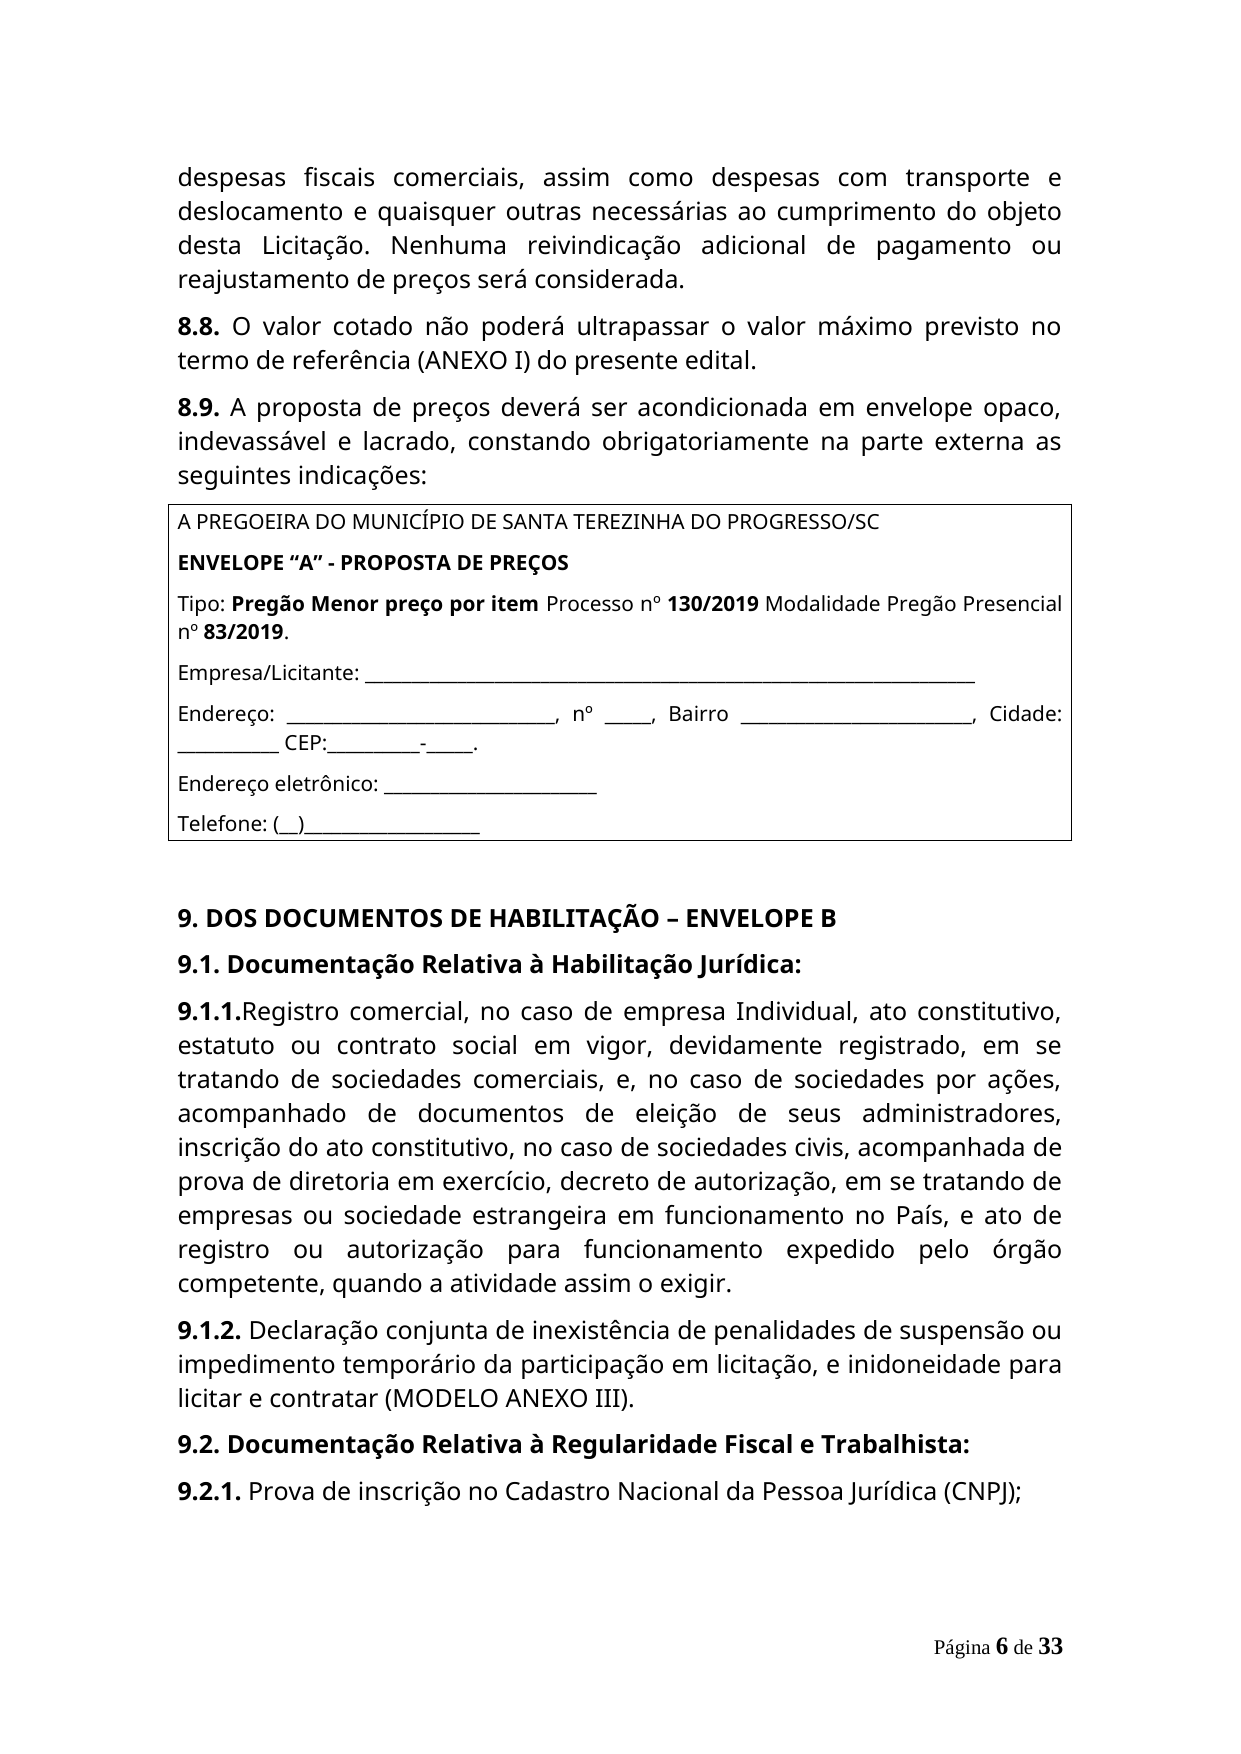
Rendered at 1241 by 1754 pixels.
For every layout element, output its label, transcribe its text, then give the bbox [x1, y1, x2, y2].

text A PREGOEIRA DO MUNICÍPIO DE SANTA TEREZINHA DO PROGRESSO/SC [169, 505, 1071, 536]
text 8.9. A proposta de preços deverá ser acondicionada em envelope opaco, indevassável e lacrado, constando obrigatoriamente na parte externa as seguintes indicações: [177, 389, 1063, 491]
text Endereço eletrônico: _______________________ [169, 766, 1071, 797]
text 9.2. Documentação Relativa à Regularidade Fiscal e Trabalhista: [177, 1427, 1063, 1461]
text Endereço: _____________________________, nº _____, Bairro _________________________, Cidade: ___________ CEP:__________-_____. [169, 696, 1071, 756]
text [177, 160, 1063, 296]
text Tipo: Pregão Menor preço por item Processo nº 130/2019 Modalidade Pregão Presencial nº 83/2019. [169, 586, 1071, 646]
text 9. DOS DOCUMENTOS DE HABILITAÇÃO – ENVELOPE B [177, 900, 1063, 934]
text Telefone: (__)___________________ [169, 806, 1071, 840]
text ENVELOPE “A” - PROPOSTA DE PREÇOS [169, 545, 1071, 576]
text 8.8. O valor cotado não poderá ultrapassar o valor máximo previsto no termo de referência (ANEXO I) do presente edital. [177, 309, 1063, 377]
text 9.1. Documentação Relativa à Habilitação Jurídica: [177, 947, 1063, 981]
text 9.1.2. Declaração conjunta de inexistência de penalidades de suspensão ou impedimento temporário da participação em licitação, e inidoneidade para licitar e contratar (MODELO ANEXO III). [177, 1312, 1063, 1414]
text 9.1.1.Registro comercial, no caso de empresa Individual, ato constitutivo, estatuto ou contrato social em vigor, devidamente registrado, em se tratando de sociedades comerciais, e, no caso de sociedades por ações, acompanhado de documentos de eleição de seus administradores, inscrição do ato constitutivo, no caso de sociedades civis, acompanhada de prova de diretoria em exercício, decreto de autorização, em se tratando de empresas ou sociedade estrangeira em funcionamento no País, e ato de registro ou autorização para funcionamento expedido pelo órgão competente, quando a atividade assim o exigir. [177, 993, 1063, 1300]
text 9.2.1. Prova de inscrição no Cadastro Nacional da Pessoa Jurídica (CNPJ); [177, 1474, 1063, 1508]
text Empresa/Licitante: __________________________________________________________________ [169, 655, 1071, 687]
